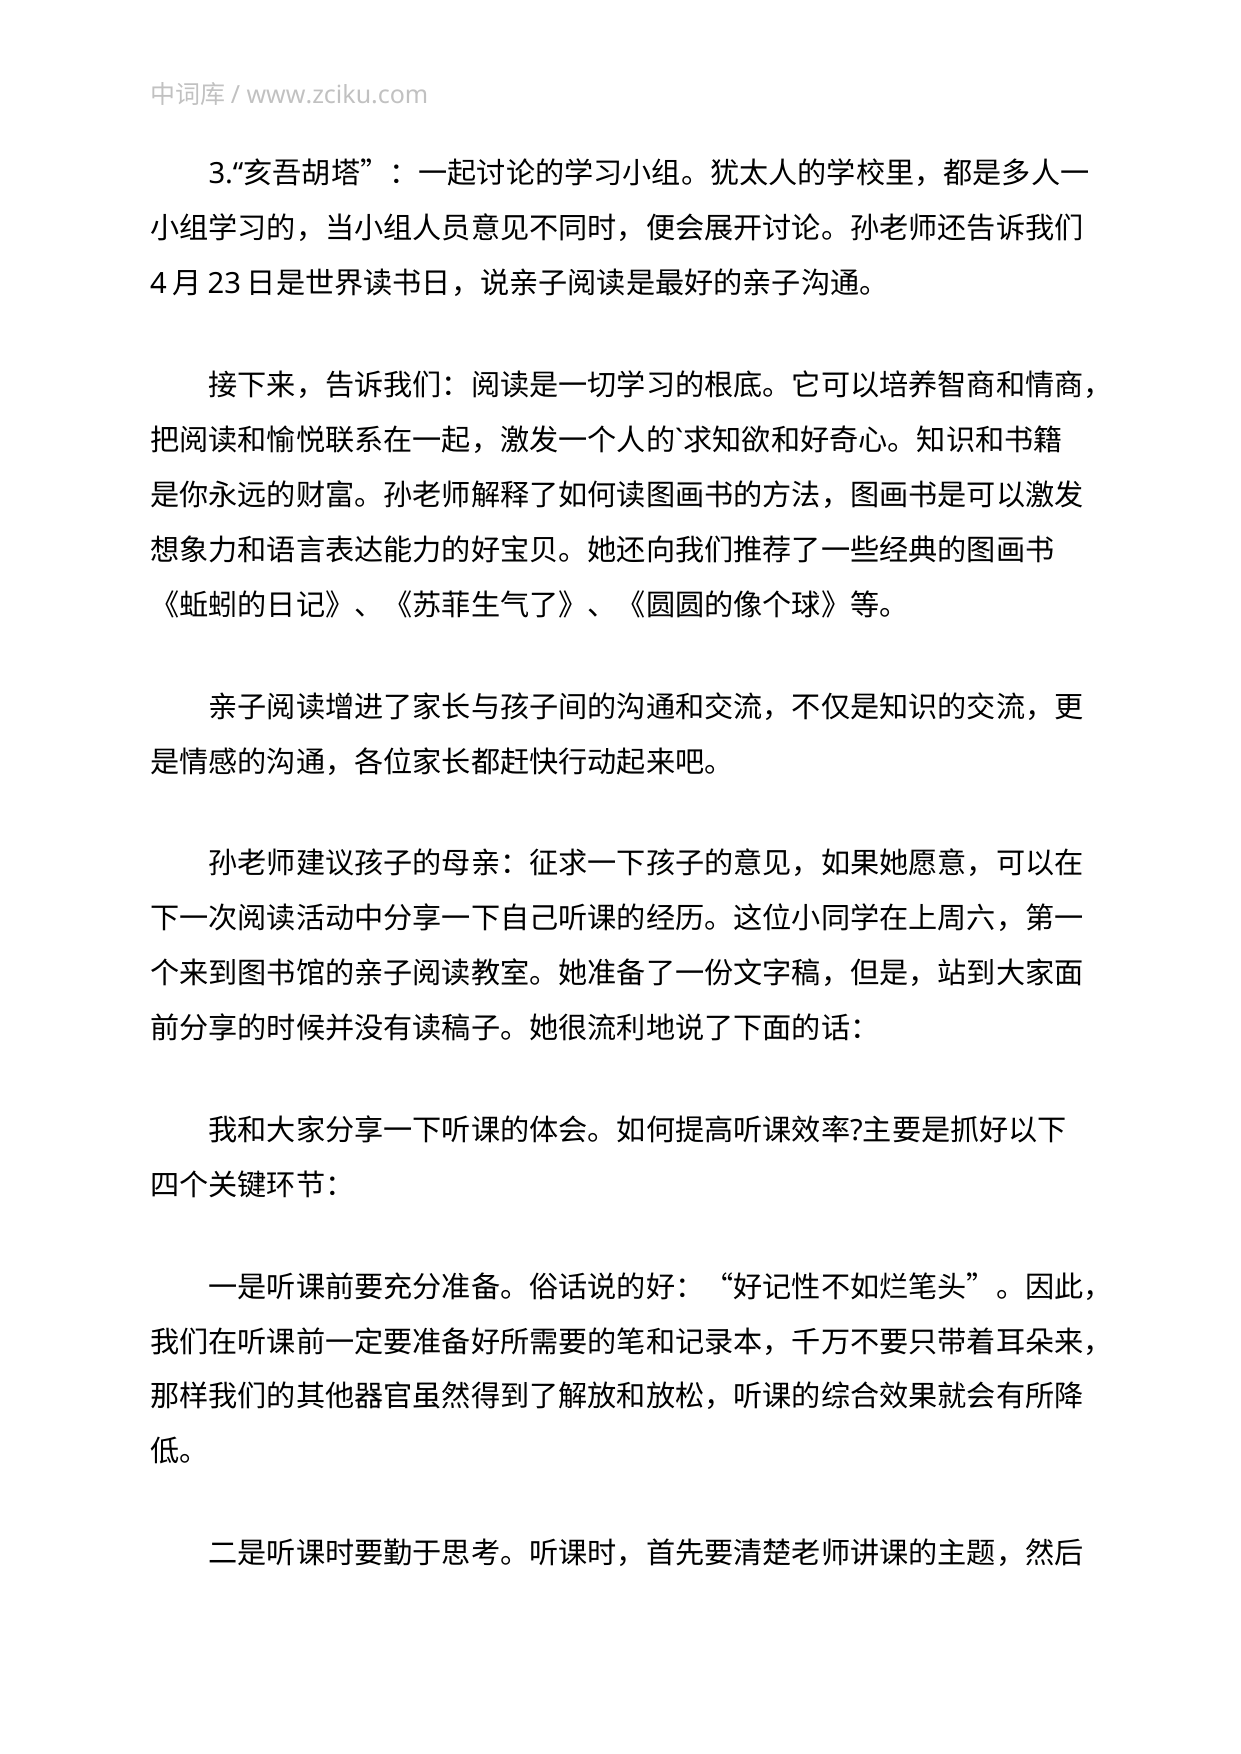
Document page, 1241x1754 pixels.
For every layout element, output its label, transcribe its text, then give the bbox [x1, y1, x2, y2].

text 亲子阅读增进了家长与孩子间的沟通和交流，不仅是知识的交流，更是情感的沟通，各位家长都赶快行动起来吧。 [150, 683, 1090, 781]
text 一是听课前要充分准备。俗话说的好：“好记性不如烂笔头”。因此，我们在听课前一定要准备好所需要的笔和记录本，千万不要只带着耳朵来，那样我们的其他器官虽然得到了解放和放松，听课的综合效果就会有所降低。 [150, 1263, 1090, 1470]
text 接下来，告诉我们：阅读是一切学习的根底。它可以培养智商和情商，把阅读和愉悦联系在一起，激发一个人的`求知欲和好奇心。知识和书籍是你永远的财富。孙老师解释了如何读图画书的方法，图画书是可以激发想象力和语言表达能力的好宝贝。她还向我们推荐了一些经典的图画书《蚯蚓的日记》、《苏菲生气了》、《圆圆的像个球》等。 [150, 362, 1090, 624]
text 我和大家分享一下听课的体会。如何提高听课效率?主要是抓好以下四个关键环节： [150, 1106, 1090, 1204]
text 孙老师建议孩子的母亲：征求一下孩子的意见，如果她愿意，可以在下一次阅读活动中分享一下自己听课的经历。这位小同学在上周六，第一个来到图书馆的亲子阅读教室。她准备了一份文字稿，但是，站到大家面前分享的时候并没有读稿子。她很流利地说了下面的话： [150, 840, 1090, 1047]
text 3.“亥吾胡塔”：一起讨论的学习小组。犹太人的学校里，都是多人一小组学习的，当小组人员意见不同时，便会展开讨论。孙老师还告诉我们4月23日是世界读书日，说亲子阅读是最好的亲子沟通。 [150, 150, 1090, 302]
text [150, 1530, 1090, 1572]
